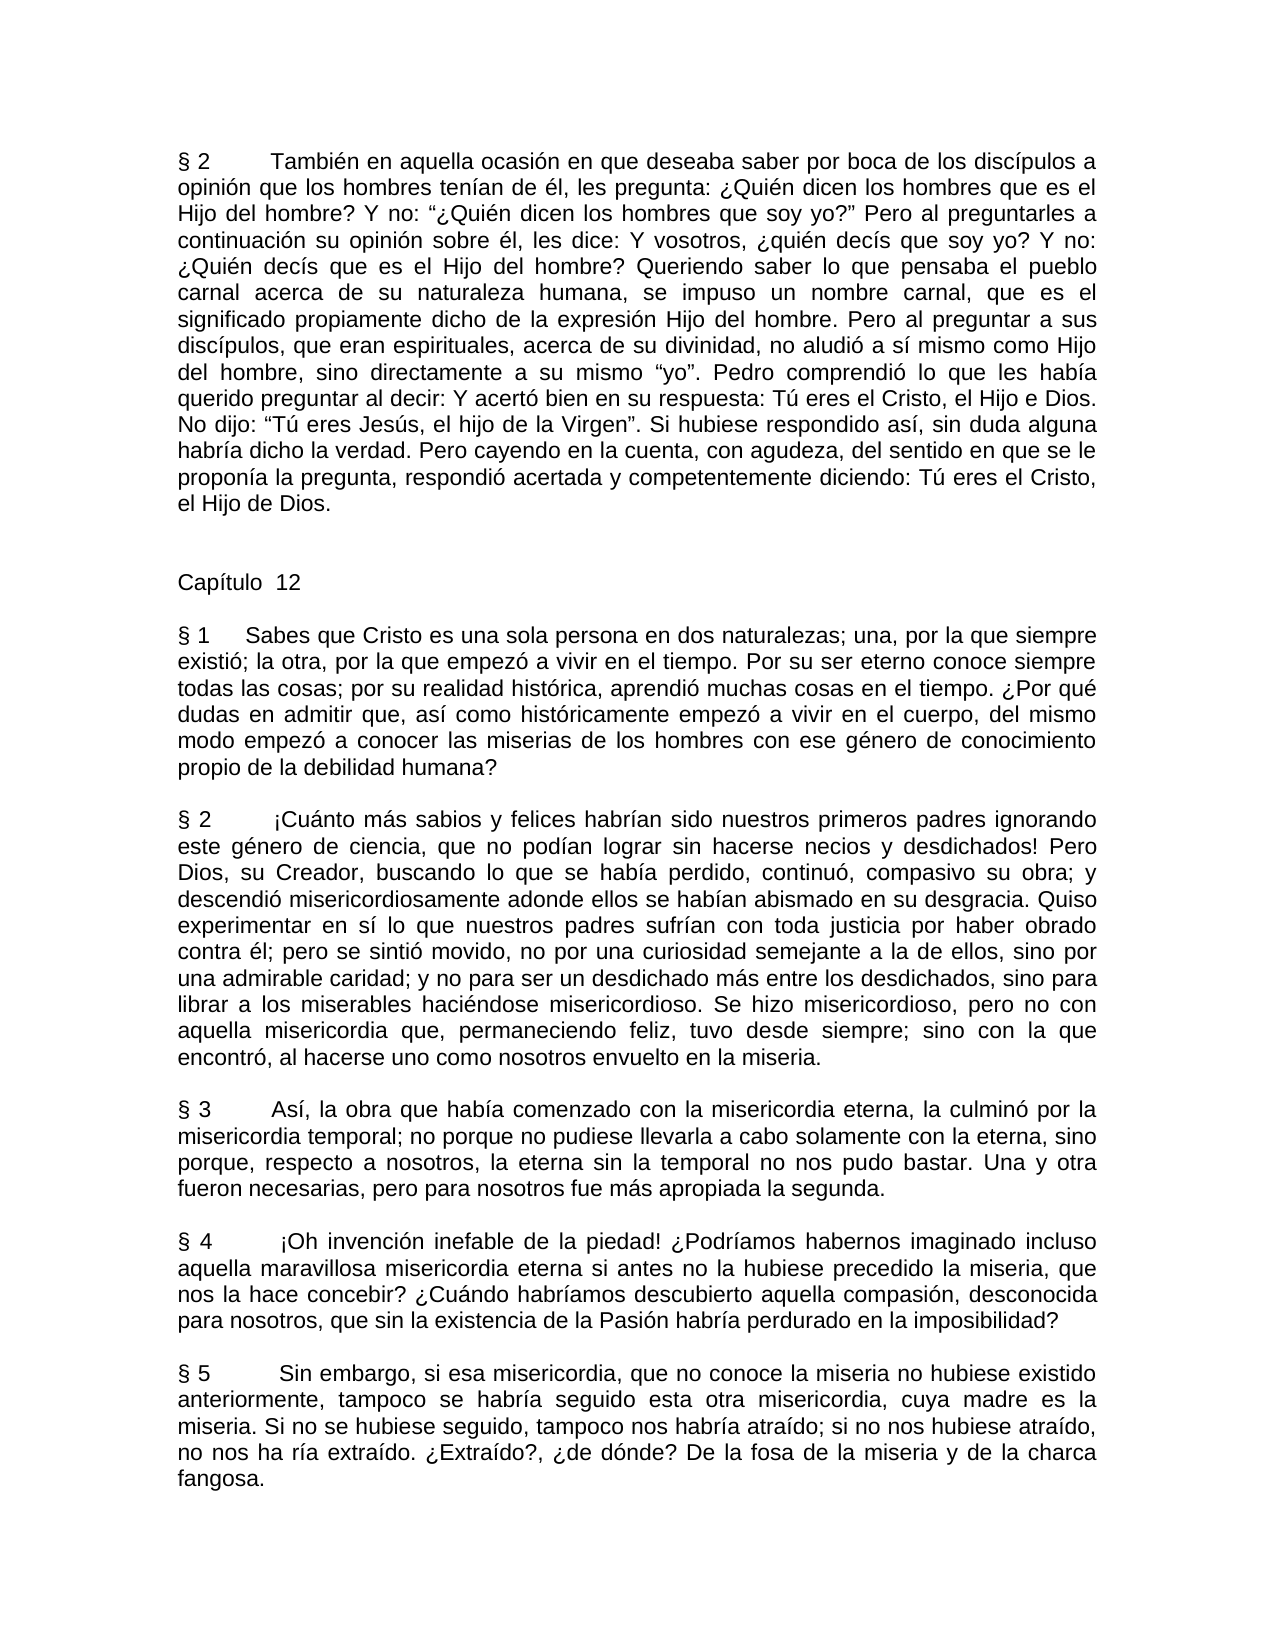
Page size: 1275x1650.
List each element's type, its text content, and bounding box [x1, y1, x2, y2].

text Capítulo 12 [177, 569, 1098, 596]
text § 2 También en aquella ocasión en que deseaba saber por boca de los discípulos a opinión que los hombres tenían de él, les pregunta: ¿Quién dicen los hombres que es el Hijo del hombre? Y no: “¿Quién dicen los hombres que soy yo?” Pero al preguntarles a continuación su opinión sobre él, les dice: Y vosotros, ¿quién decís que soy yo? Y no: ¿Quién decís que es el Hijo del hombre? Queriendo saber lo que pensaba el pueblo carnal acerca de su naturaleza humana, se impuso un nombre carnal, que es el significado propiamente dicho de la expresión Hijo del hombre. Pero al preguntar a sus discípulos, que eran espirituales, acerca de su divinidad, no aludió a sí mismo como Hijo del hombre, sino directamente a su mismo “yo”. Pedro comprendió lo que les había querido preguntar al decir: Y acertó bien en su respuesta: Tú eres el Cristo, el Hijo e Dios. No dijo: “Tú eres Jesús, el hijo de la Virgen”. Si hubiese respondido así, sin duda alguna habría dicho la verdad. Pero cayendo en la cuenta, con agudeza, del sentido en que se le proponía la pregunta, respondió acertada y competentemente diciendo: Tú eres el Cristo, el Hijo de Dios. [177, 148, 1098, 517]
text § 4 ¡Oh invención inefable de la piedad! ¿Podríamos habernos imaginado incluso aquella maravillosa misericordia eterna si antes no la hubiese precedido la miseria, que nos la hace concebir? ¿Cuándo habríamos descubierto aquella compasión, desconocida para nosotros, que sin la existencia de la Pasión habría perdurado en la imposibilidad? [177, 1228, 1098, 1333]
text § 5 Sin embargo, si esa misericordia, que no conoce la miseria no hubiese existido anteriormente, tampoco se habría seguido esta otra misericordia, cuya madre es la miseria. Si no se hubiese seguido, tampoco nos habría atraído; si no nos hubiese atraído, no nos ha ría extraído. ¿Extraído?, ¿de dónde? De la fosa de la miseria y de la charca fangosa. [177, 1360, 1098, 1492]
text § 3 Así, la obra que había comenzado con la misericordia eterna, la culminó por la misericordia temporal; no porque no pudiese llevarla a cabo solamente con la eterna, sino porque, respecto a nosotros, la eterna sin la temporal no nos pudo bastar. Una y otra fueron necesarias, pero para nosotros fue más apropiada la segunda. [177, 1096, 1098, 1202]
text § 2 ¡Cuánto más sabios y felices habrían sido nuestros primeros padres ignorando este género de ciencia, que no podían lograr sin hacerse necios y desdichados! Pero Dios, su Creador, buscando lo que se había perdido, continuó, compasivo su obra; y descendió misericordiosamente adonde ellos se habían abismado en su desgracia. Quiso experimentar en sí lo que nuestros padres sufrían con toda justicia por haber obrado contra él; pero se sintió movido, no por una curiosidad semejante a la de ellos, sino por una admirable caridad; y no para ser un desdichado más entre los desdichados, sino para librar a los miserables haciéndose misericordioso. Se hizo misericordioso, pero no con aquella misericordia que, permaneciendo feliz, tuvo desde siempre; sino con la que encontró, al hacerse uno como nosotros envuelto en la miseria. [177, 806, 1098, 1070]
text § 1 Sabes que Cristo es una sola persona en dos naturalezas; una, por la que siempre existió; la otra, por la que empezó a vivir en el tiempo. Por su ser eterno conoce siempre todas las cosas; por su realidad histórica, aprendió muchas cosas en el tiempo. ¿Por qué dudas en admitir que, así como históricamente empezó a vivir en el cuerpo, del mismo modo empezó a conocer las miserias de los hombres con ese género de conocimiento propio de la debilidad humana? [177, 622, 1098, 780]
